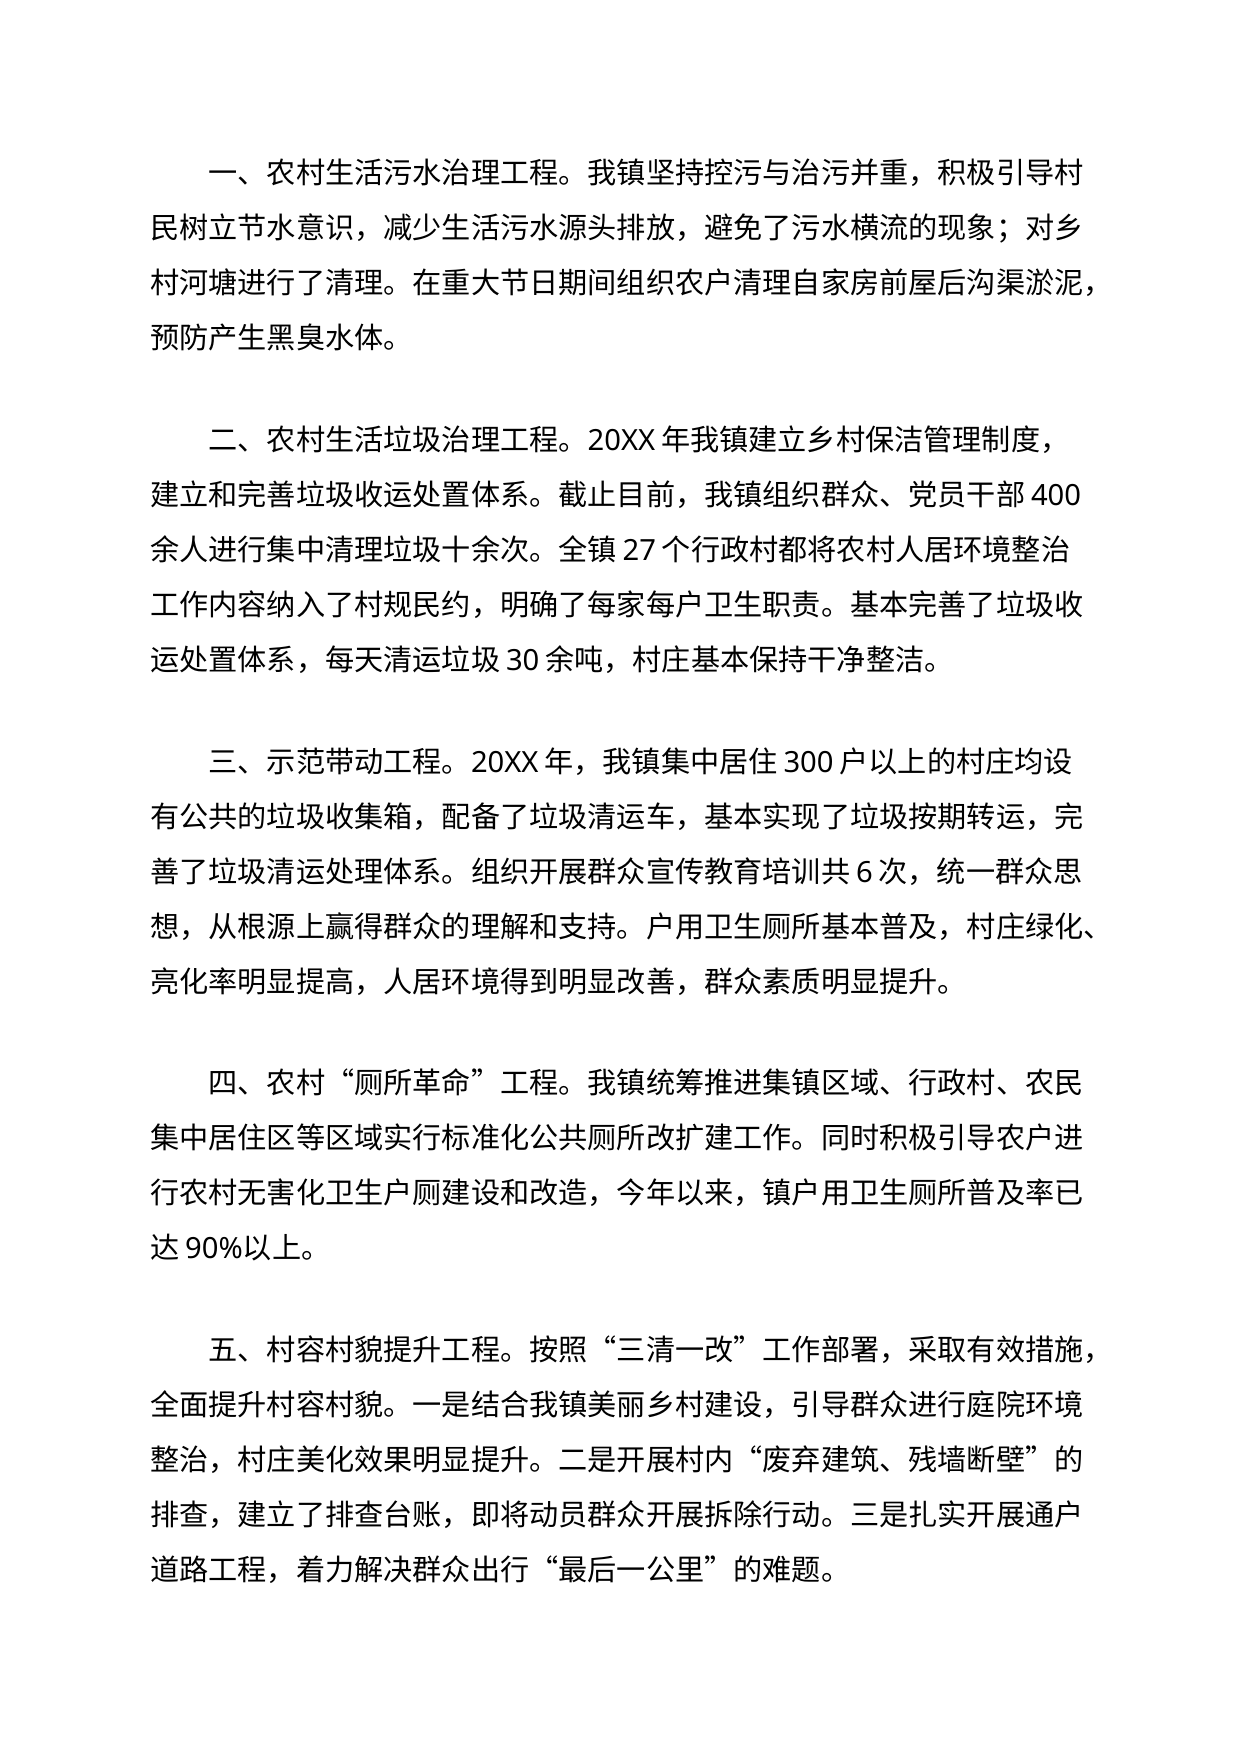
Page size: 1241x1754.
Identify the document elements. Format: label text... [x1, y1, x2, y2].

text 四、农村“厕所革命”工程。我镇统筹推进集镇区域、行政村、农民集中居住区等区域实行标准化公共厕所改扩建工作。同时积极引导农户进行农村无害化卫生户厕建设和改造，今年以来，镇户用卫生厕所普及率已达90%以上。 [150, 1060, 1090, 1267]
text 一、农村生活污水治理工程。我镇坚持控污与治污并重，积极引导村民树立节水意识，减少生活污水源头排放，避免了污水横流的现象；对乡村河塘进行了清理。在重大节日期间组织农户清理自家房前屋后沟渠淤泥，预防产生黑臭水体。 [150, 150, 1090, 357]
text 二、农村生活垃圾治理工程。20XX年我镇建立乡村保洁管理制度，建立和完善垃圾收运处置体系。截止目前，我镇组织群众、党员干部400余人进行集中清理垃圾十余次。全镇27个行政村都将农村人居环境整治工作内容纳入了村规民约，明确了每家每户卫生职责。基本完善了垃圾收运处置体系，每天清运垃圾30余吨，村庄基本保持干净整洁。 [150, 416, 1090, 679]
text 三、示范带动工程。20XX年，我镇集中居住300户以上的村庄均设有公共的垃圾收集箱，配备了垃圾清运车，基本实现了垃圾按期转运，完善了垃圾清运处理体系。组织开展群众宣传教育培训共6次，统一群众思想，从根源上赢得群众的理解和支持。户用卫生厕所基本普及，村庄绿化、亮化率明显提高，人居环境得到明显改善，群众素质明显提升。 [150, 738, 1090, 1000]
text 五、村容村貌提升工程。按照“三清一改”工作部署，采取有效措施，全面提升村容村貌。一是结合我镇美丽乡村建设，引导群众进行庭院环境整治，村庄美化效果明显提升。二是开展村内“废弃建筑、残墙断壁”的排查，建立了排查台账，即将动员群众开展拆除行动。三是扎实开展通户道路工程，着力解决群众出行“最后一公里”的难题。 [150, 1327, 1090, 1588]
